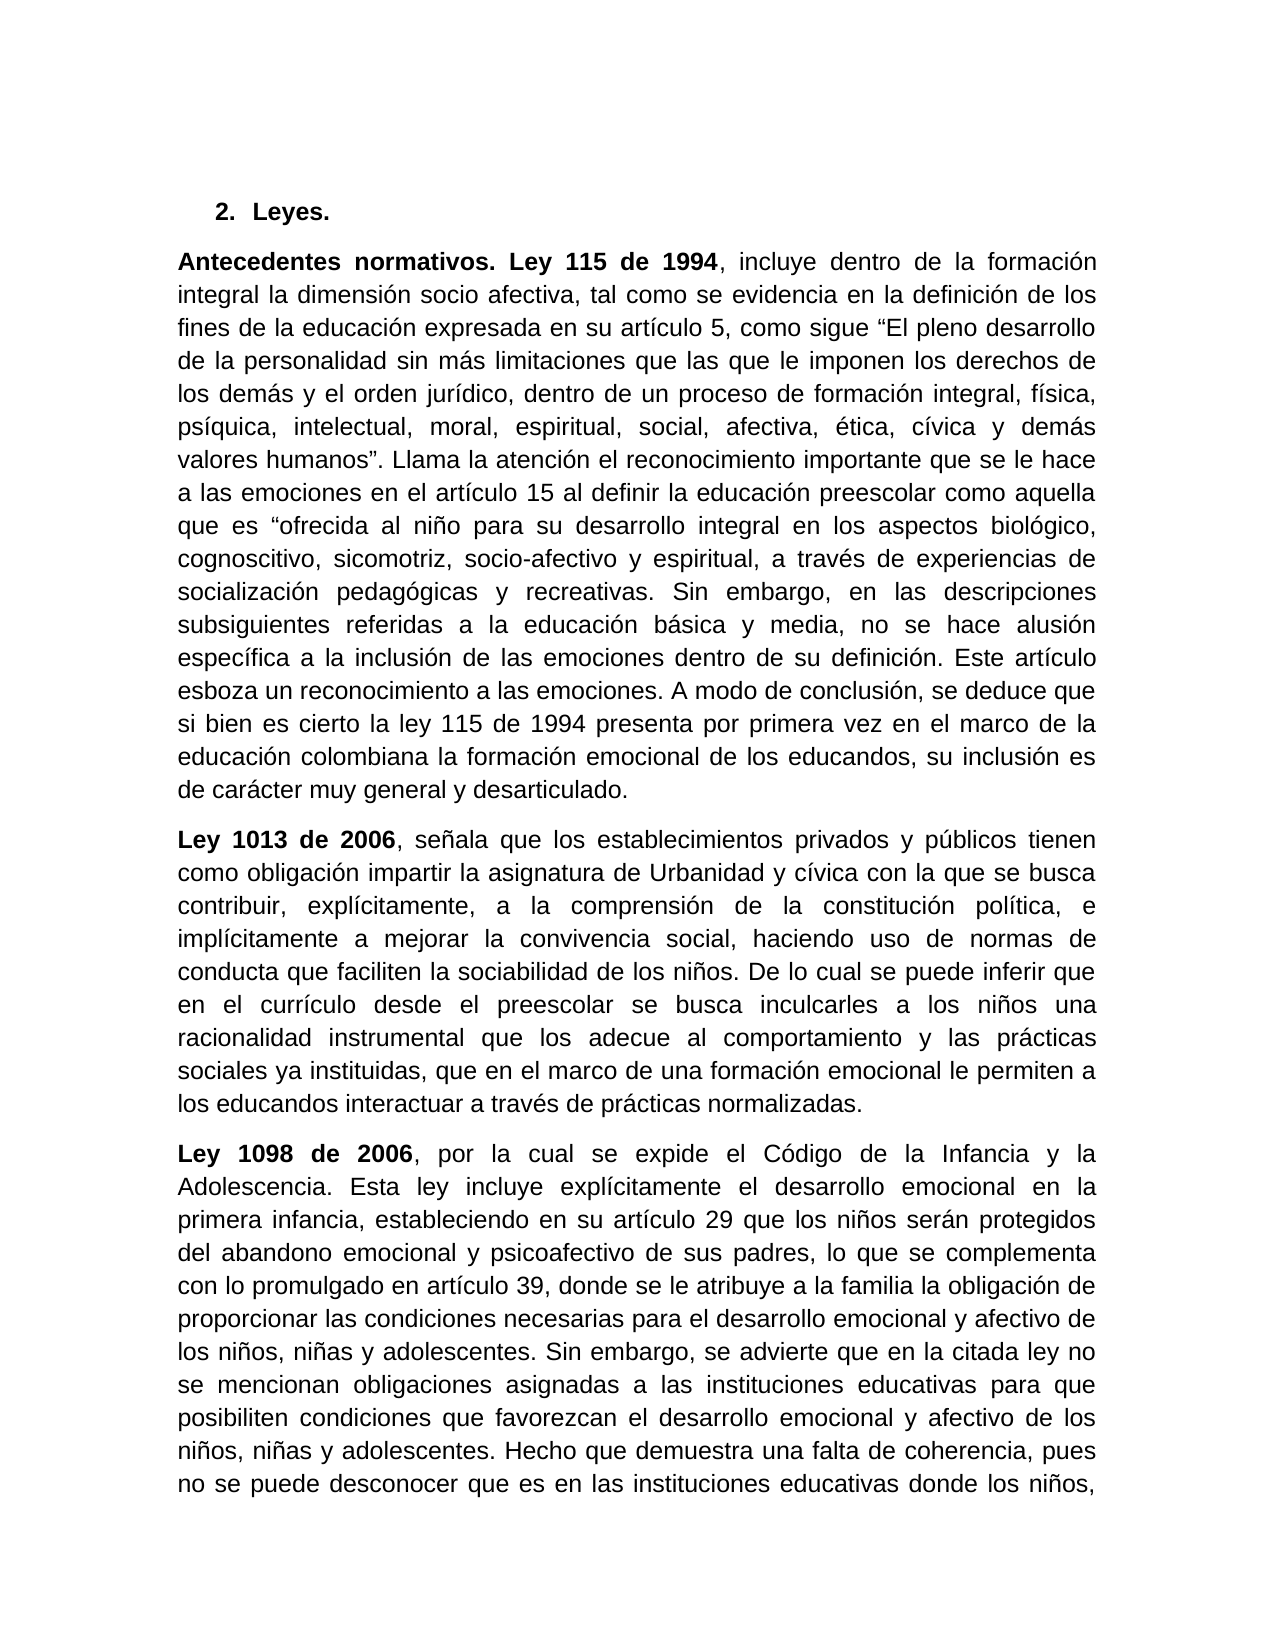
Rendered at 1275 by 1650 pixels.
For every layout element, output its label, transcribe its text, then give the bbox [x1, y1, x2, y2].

text Antecedentes normativos. Ley 115 de 1994, incluye dentro de la formación integral la dimensión socio afectiva, tal como se evidencia en la definición de los fines de la educación expresada en su artículo 5, como sigue “El pleno desarrollo de la personalidad sin más limitaciones que las que le imponen los derechos de los demás y el orden jurídico, dentro de un proceso de formación integral, física, psíquica, intelectual, moral, espiritual, social, afectiva, ética, cívica y demás valores humanos”. Llama la atención el reconocimiento importante que se le hace a las emociones en el artículo 15 al definir la educación preescolar como aquella que es “ofrecida al niño para su desarrollo integral en los aspectos biológico, cognoscitivo, sicomotriz, socio-afectivo y espiritual, a través de experiencias de socialización pedagógicas y recreativas. Sin embargo, en las descripciones subsiguientes referidas a la educación básica y media, no se hace alusión específica a la inclusión de las emociones dentro de su definición. Este artículo esboza un reconocimiento a las emociones. A modo de conclusión, se deduce que si bien es cierto la ley 115 de 1994 presenta por primera vez en el marco de la educación colombiana la formación emocional de los educandos, su inclusión es de carácter muy general y desarticulado. [177, 247, 1098, 804]
list Leyes. [215, 197, 1098, 226]
text Ley 1013 de 2006, señala que los establecimientos privados y públicos tienen como obligación impartir la asignatura de Urbanidad y cívica con la que se busca contribuir, explícitamente, a la comprensión de la constitución política, e implícitamente a mejorar la convivencia social, haciendo uso de normas de conducta que faciliten la sociabilidad de los niños. De lo cual se puede inferir que en el currículo desde el preescolar se busca inculcarles a los niños una racionalidad instrumental que los adecue al comportamiento y las prácticas sociales ya instituidas, que en el marco de una formación emocional le permiten a los educandos interactuar a través de prácticas normalizadas. [177, 825, 1098, 1118]
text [177, 1139, 1098, 1498]
